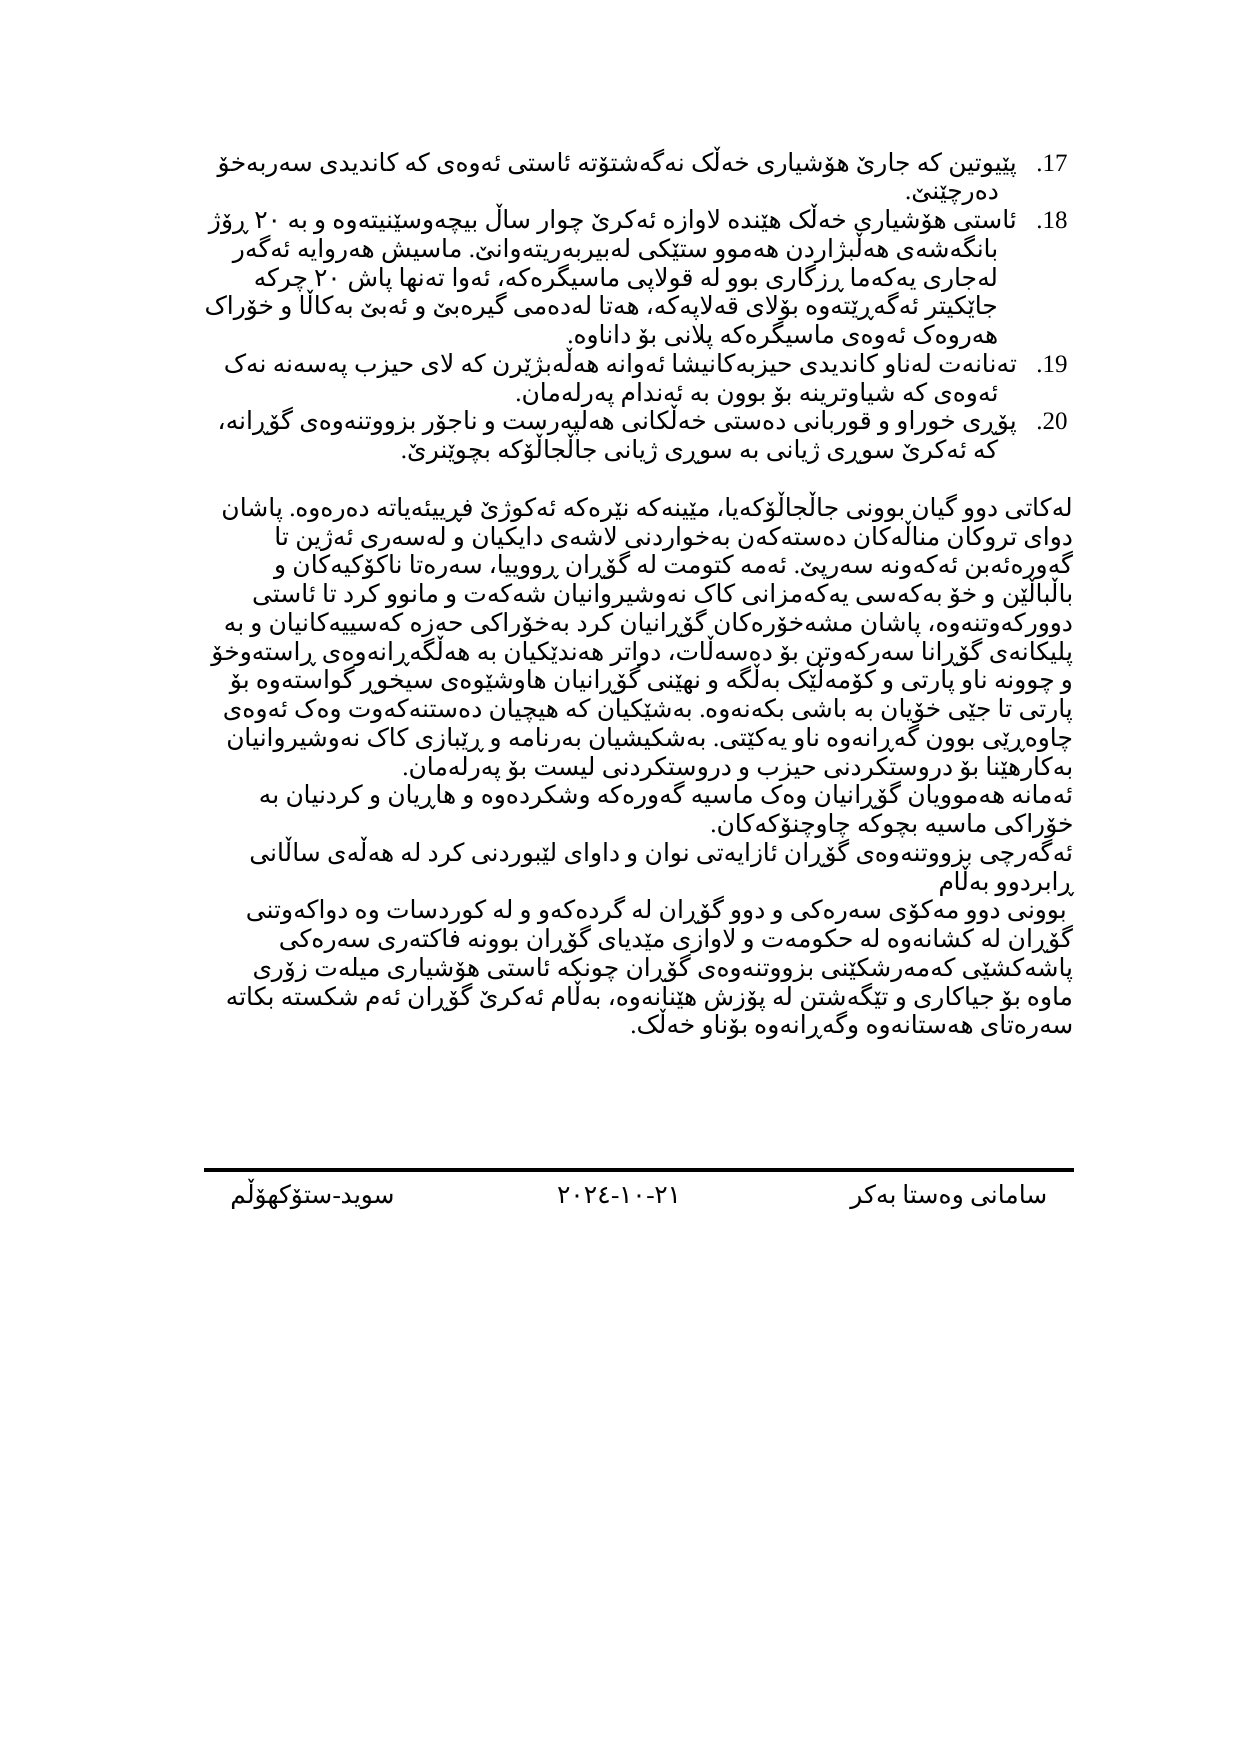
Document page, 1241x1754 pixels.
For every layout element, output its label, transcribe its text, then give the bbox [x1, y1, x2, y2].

text بوونی دوو مەکۆی سەرەکی و دوو گۆڕان لە گردەکەو و لە کوردسات وە دواکەوتنی گۆڕان لە کشانەوە لە حکومەت و لاوازی مێدیای گۆڕان بوونە فاکتەری سەرەکی پاشەکشێی کەمەرشکێنی بزووتنەوەی گۆڕان چونکە ئاستی هۆشیاری میلەت زۆری ماوە بۆ جیاکاری و تێگەشتن لە پۆزش هێنانەوە، بەڵام ئەکرێ گۆڕان ئەم شکستە بکاتە سەرەتای هەستانەوە وگەڕانەوە بۆناو خەڵک. [204, 896, 1074, 1039]
text ئەگەرچی بزووتنەوەی گۆڕان ئازایەتی نوان و داوای لێبوردنی کرد لە هەڵەی ساڵانی ڕابردوو بەڵام [204, 838, 1074, 896]
list ئاستی هۆشیاری خەڵک هێندە لاوازە ئەکرێ چوار ساڵ بیچەوسێنیتەوە و بە ٢٠ ڕۆژ بانگەشەی هەڵبژاردن هەموو ستێکی لەبیربەریتەوانێ. ماسیش هەروایە ئەگەر لەجاری یەکەما ڕزگاری بوو لە قولاپی ماسیگرەکە، ئەوا تەنها پاش ٢٠ چرکە جاێکیتر ئەگەڕێتەوە بۆلای قەلاپەکە، هەتا لەدەمی گیرەبێ و ئەبێ بەکاڵا و خۆراک هەروەک ئەوەی ماسیگرەکە پلانی بۆ داناوە. [204, 205, 1036, 349]
text ئەمانە هەموویان گۆڕانیان وەک ماسیە گەورەکە وشکردەوە و هاڕیان و کردنیان بە خۆراکی ماسیە بچوکە چاوچنۆکەکان. [204, 781, 1074, 838]
list پۆڕی خوراو و قوربانی دەستی خەڵکانی هەلپەرست و ناجۆر بزووتنەوەی گۆڕانە، کە ئەکرێ سوڕی ژیانی بە سوڕی ژیانی جاڵجاڵۆکە بچوێنرێ. [204, 406, 1036, 464]
list تەنانەت لەناو کاندیدی حیزبەکانیشا ئەوانە هەڵەبژێرن کە لای حیزب پەسەنە نەک ئەوەی کە شیاوترینە بۆ بوون بە ئەندام پەرلەمان. [204, 349, 1036, 406]
text سامانی وەستا بەکر ٢١-١٠-٢٠٢٤ سوید-ستۆکهۆڵم [204, 1180, 1074, 1209]
text لەکاتی دوو گیان بوونی جاڵجاڵۆکەیا، مێینەکە نێرەکە ئەکوژێ فڕییئەیاتە دەرەوە. پاشان دوای تروکان مناڵەکان دەستەکەن بەخواردنی لاشەی دایکیان و لەسەری ئەژین تا گەورەئەبن ئەکەونە سەرپێ. ئەمە کتومت لە گۆڕان ڕووییا، سەرەتا ناکۆکیەکان و باڵباڵێن و خۆ بەکەسی یەکەمزانی کاک نەوشیروانیان شەکەت و مانوو کرد تا ئاستی دوورکەوتنەوە، پاشان مشەخۆرەکان گۆڕانیان کرد بەخۆراکی حەزە کەسییەکانیان و بە پلیکانەی گۆڕانا سەرکەوتن بۆ دەسەڵات، دواتر هەندێکیان بە هەڵگەڕانەوەی ڕاستەوخۆ و چوونە ناو پارتی و کۆمەڵێک بەڵگە و نهێنی گۆڕانیان هاوشێوەی سیخوڕ گواستەوە بۆ پارتی تا جێی خۆیان بە باشی بکەنەوە. بەشێکیان کە هیچیان دەستنەکەوت وەک ئەوەی چاوەڕێی بوون گەڕانەوە ناو یەکێتی. بەشکیشیان بەرنامە و ڕێبازی کاک نەوشیروانیان بەکارهێنا بۆ دروستکردنی حیزب و دروستکردنی لیست بۆ پەرلەمان. [204, 493, 1074, 781]
list پێیوتین کە جارێ هۆشیاری خەڵک نەگەشتۆتە ئاستی ئەوەی کە کاندیدی سەربەخۆ دەرچێنێ. [204, 148, 1036, 205]
